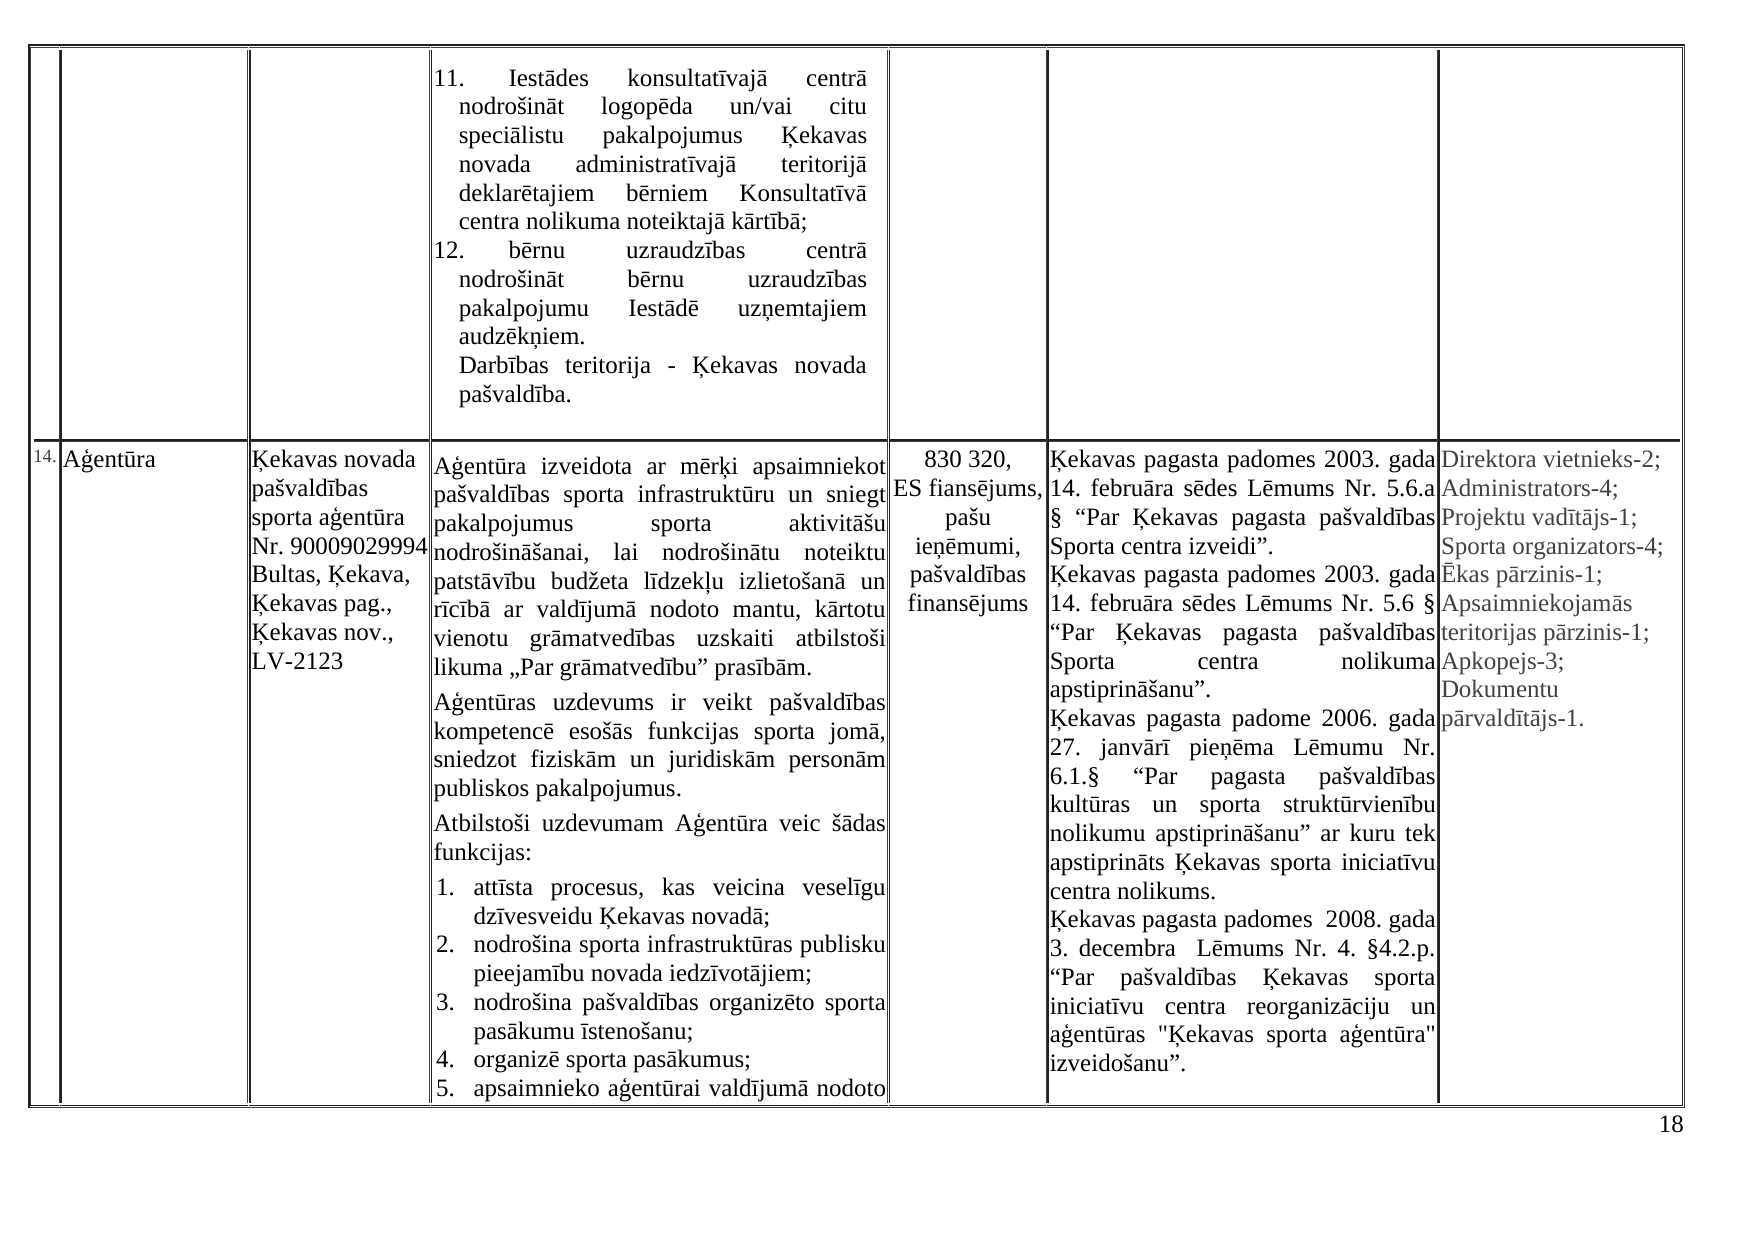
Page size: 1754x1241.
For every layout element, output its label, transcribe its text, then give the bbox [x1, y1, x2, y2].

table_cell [431, 48, 888, 439]
table_cell 14. [31, 439, 60, 1104]
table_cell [431, 442, 888, 1104]
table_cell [1047, 442, 1438, 1104]
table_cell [1438, 439, 1682, 1104]
table_cell Iestāde [60, 46, 249, 439]
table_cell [1438, 48, 1682, 439]
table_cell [889, 46, 1047, 439]
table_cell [249, 442, 431, 1104]
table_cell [249, 48, 431, 439]
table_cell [889, 442, 1047, 1104]
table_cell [1047, 48, 1438, 439]
table_cell 13. [31, 46, 60, 439]
table_cell Aģentūra [60, 439, 249, 1104]
